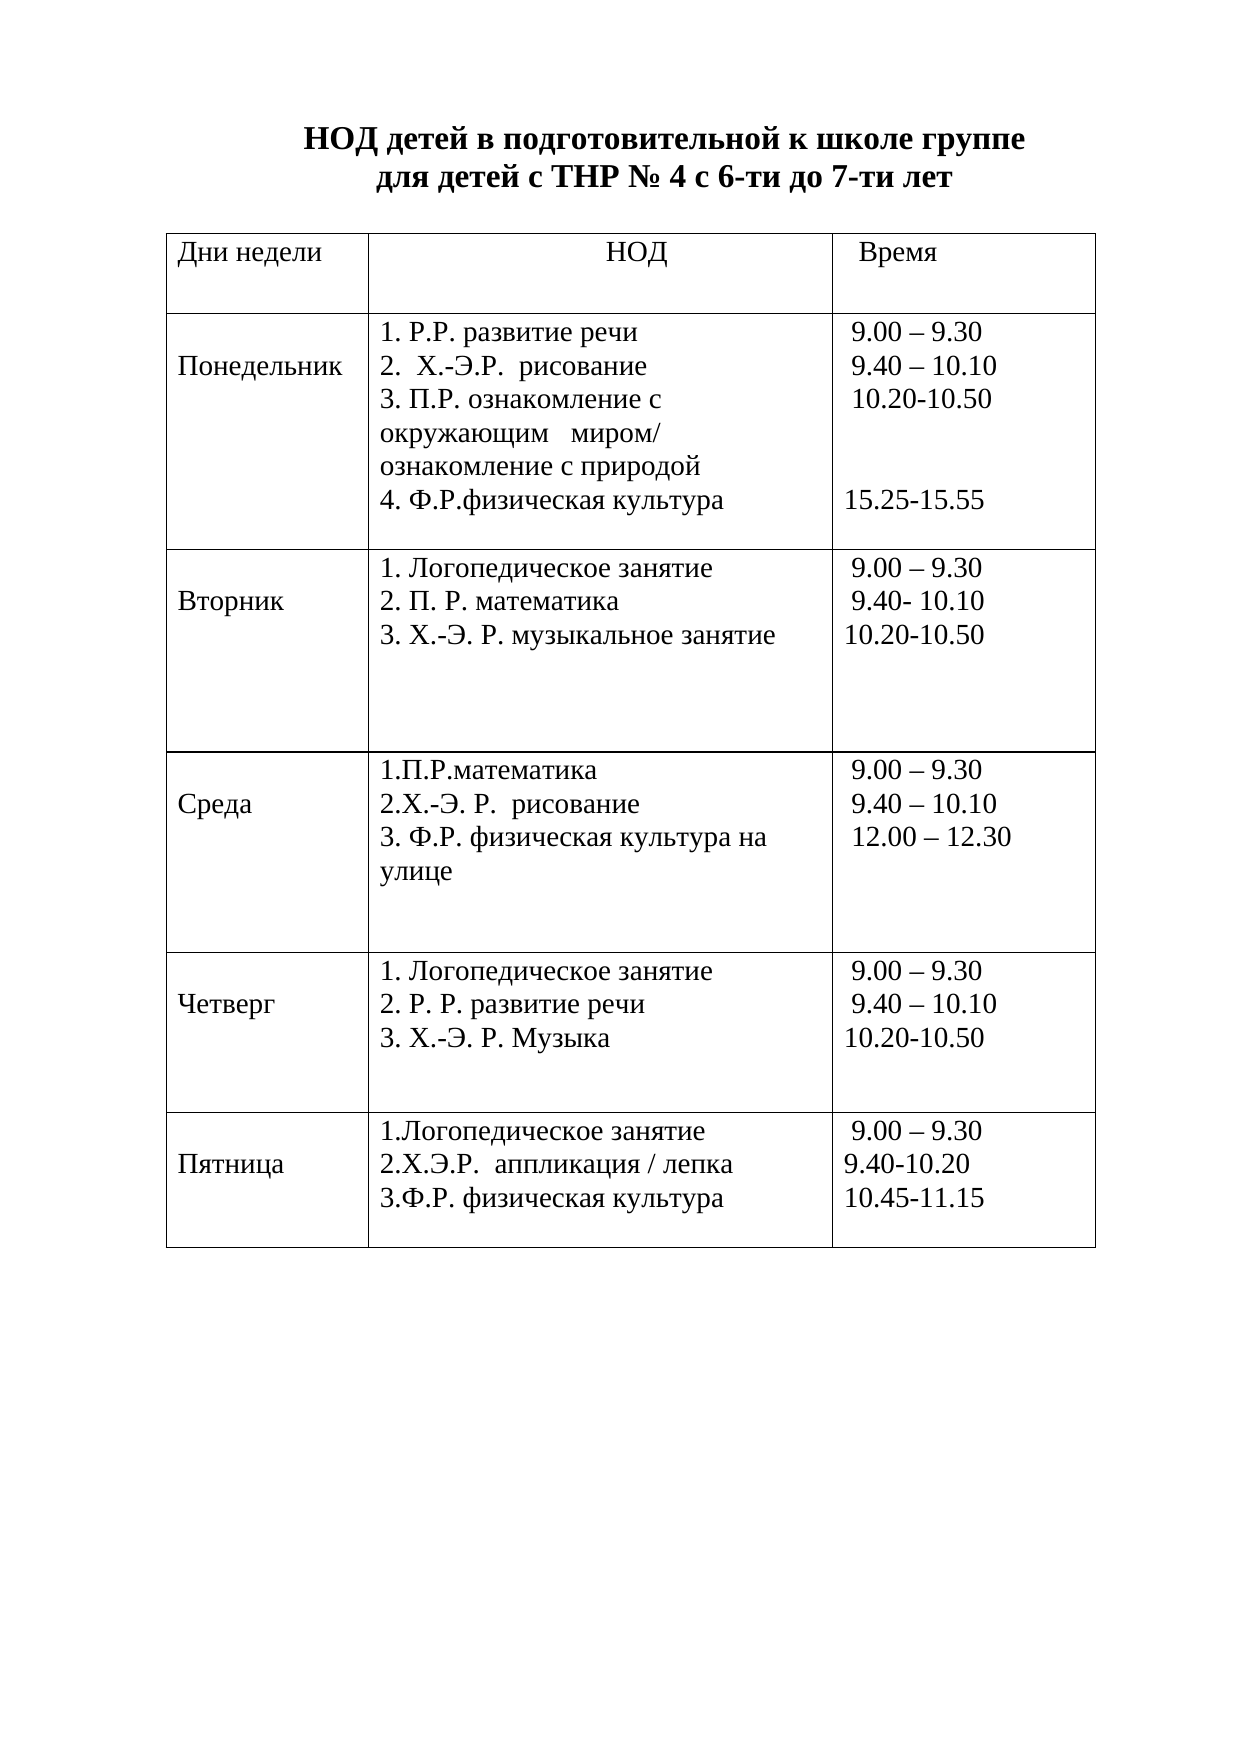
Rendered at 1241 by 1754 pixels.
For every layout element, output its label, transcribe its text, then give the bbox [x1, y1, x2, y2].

table_cell 1.П.Р.математика 2.Х.-Э. Р. рисование 3. Ф.Р. физическая культура на улице [369, 753, 832, 952]
table_cell 1.Логопедическое занятие 2.Х.Э.Р. аппликация / лепка 3.Ф.Р. физическая культура [369, 1113, 832, 1247]
table_cell 1. Р.Р. развитие речи 2. Х.-Э.Р. рисование 3. П.Р. ознакомление с окружающим миром/ ознакомление с природой 4. Ф.Р.физическая культура [369, 314, 832, 549]
table_cell 9.00 – 9.30 9.40 – 10.10 12.00 – 12.30 [833, 753, 1095, 952]
text для детей с ТНР № 4 с 6-ти до 7-ти лет [177, 156, 1152, 195]
text НОД детей в подготовительной к школе группе [177, 118, 1152, 156]
table_header Время [833, 234, 1095, 313]
table_cell 1. Логопедическое занятие 2. Р. Р. развитие речи 3. Х.-Э. Р. Музыка [369, 953, 832, 1112]
table_cell 9.00 – 9.30 9.40- 10.10 10.20-10.50 [833, 550, 1095, 751]
table_header Дни недели [167, 234, 368, 313]
table_cell 9.00 – 9.30 9.40-10.20 10.45-11.15 [833, 1113, 1095, 1247]
table_cell Пятница [167, 1113, 368, 1247]
table_cell Вторник [167, 550, 368, 751]
table_cell Среда [167, 753, 368, 952]
table_cell 9.00 – 9.30 9.40 – 10.10 10.20-10.50 15.25-15.55 [833, 314, 1095, 549]
table_cell Понедельник [167, 314, 368, 549]
table_cell 1. Логопедическое занятие 2. П. Р. математика 3. Х.-Э. Р. музыкальное занятие [369, 550, 832, 751]
table_cell Четверг [167, 953, 368, 1112]
table_header НОД [369, 234, 832, 313]
table_cell 9.00 – 9.30 9.40 – 10.10 10.20-10.50 [833, 953, 1095, 1112]
